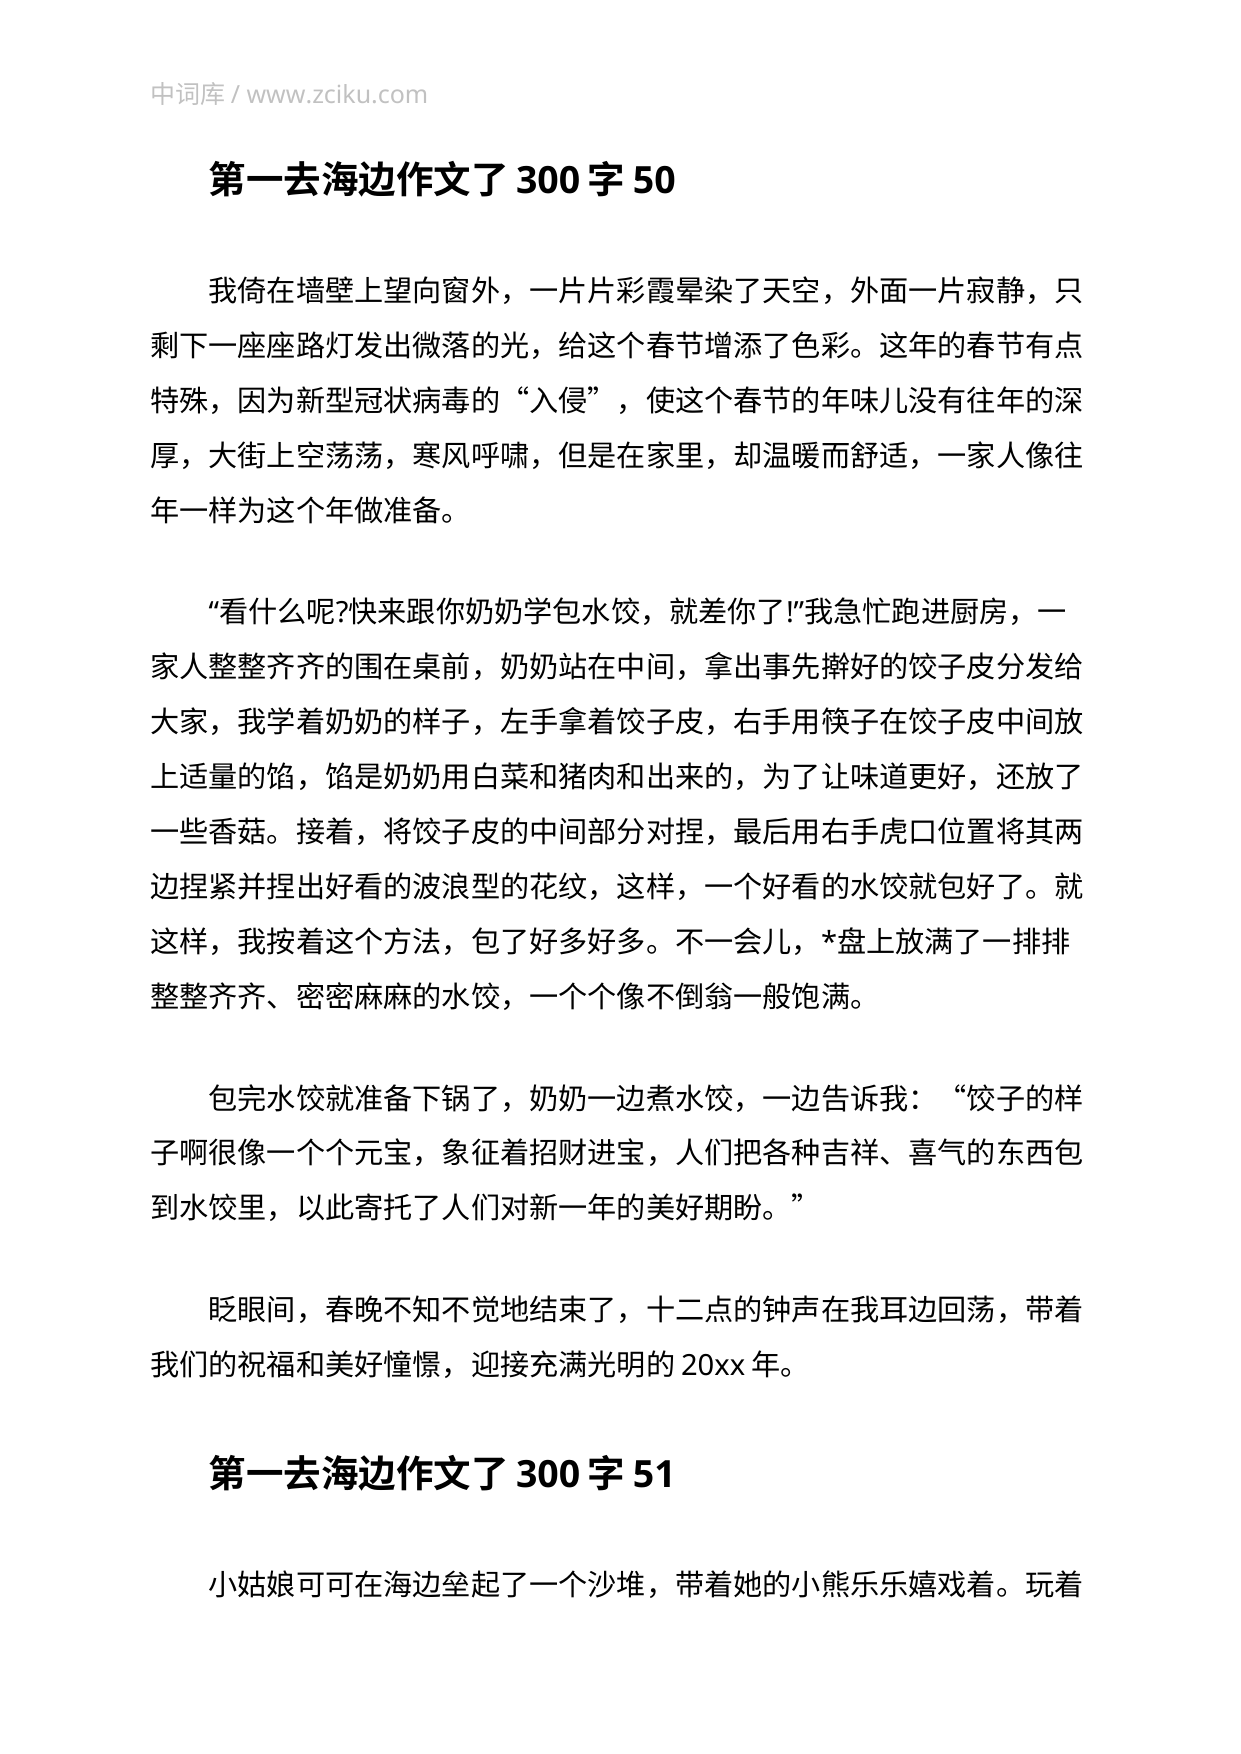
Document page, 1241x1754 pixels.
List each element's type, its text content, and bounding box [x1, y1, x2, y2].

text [150, 1561, 1090, 1603]
text 眨眼间，春晚不知不觉地结束了，十二点的钟声在我耳边回荡，带着我们的祝福和美好憧憬，迎接充满光明的20xx年。 [150, 1287, 1090, 1384]
text 第一去海边作文了300字51 [150, 1444, 1090, 1498]
text “看什么呢?快来跟你奶奶学包水饺，就差你了!”我急忙跑进厨房，一家人整整齐齐的围在桌前，奶奶站在中间，拿出事先擀好的饺子皮分发给大家，我学着奶奶的样子，左手拿着饺子皮，右手用筷子在饺子皮中间放上适量的馅，馅是奶奶用白菜和猪肉和出来的，为了让味道更好，还放了一些香菇。接着，将饺子皮的中间部分对捏，最后用右手虎口位置将其两边捏紧并捏出好看的波浪型的花纹，这样，一个好看的水饺就包好了。就这样，我按着这个方法，包了好多好多。不一会儿，*盘上放满了一排排整整齐齐、密密麻麻的水饺，一个个像不倒翁一般饱满。 [150, 589, 1090, 1016]
text 我倚在墙壁上望向窗外，一片片彩霞晕染了天空，外面一片寂静，只剩下一座座路灯发出微落的光，给这个春节增添了色彩。这年的春节有点特殊，因为新型冠状病毒的“入侵”，使这个春节的年味儿没有往年的深厚，大街上空荡荡，寒风呼啸，但是在家里，却温暖而舒适，一家人像往年一样为这个年做准备。 [150, 268, 1090, 529]
text 第一去海边作文了300字50 [150, 150, 1090, 204]
text 包完水饺就准备下锅了，奶奶一边煮水饺，一边告诉我：“饺子的样子啊很像一个个元宝，象征着招财进宝，人们把各种吉祥、喜气的东西包到水饺里，以此寄托了人们对新一年的美好期盼。” [150, 1075, 1090, 1227]
